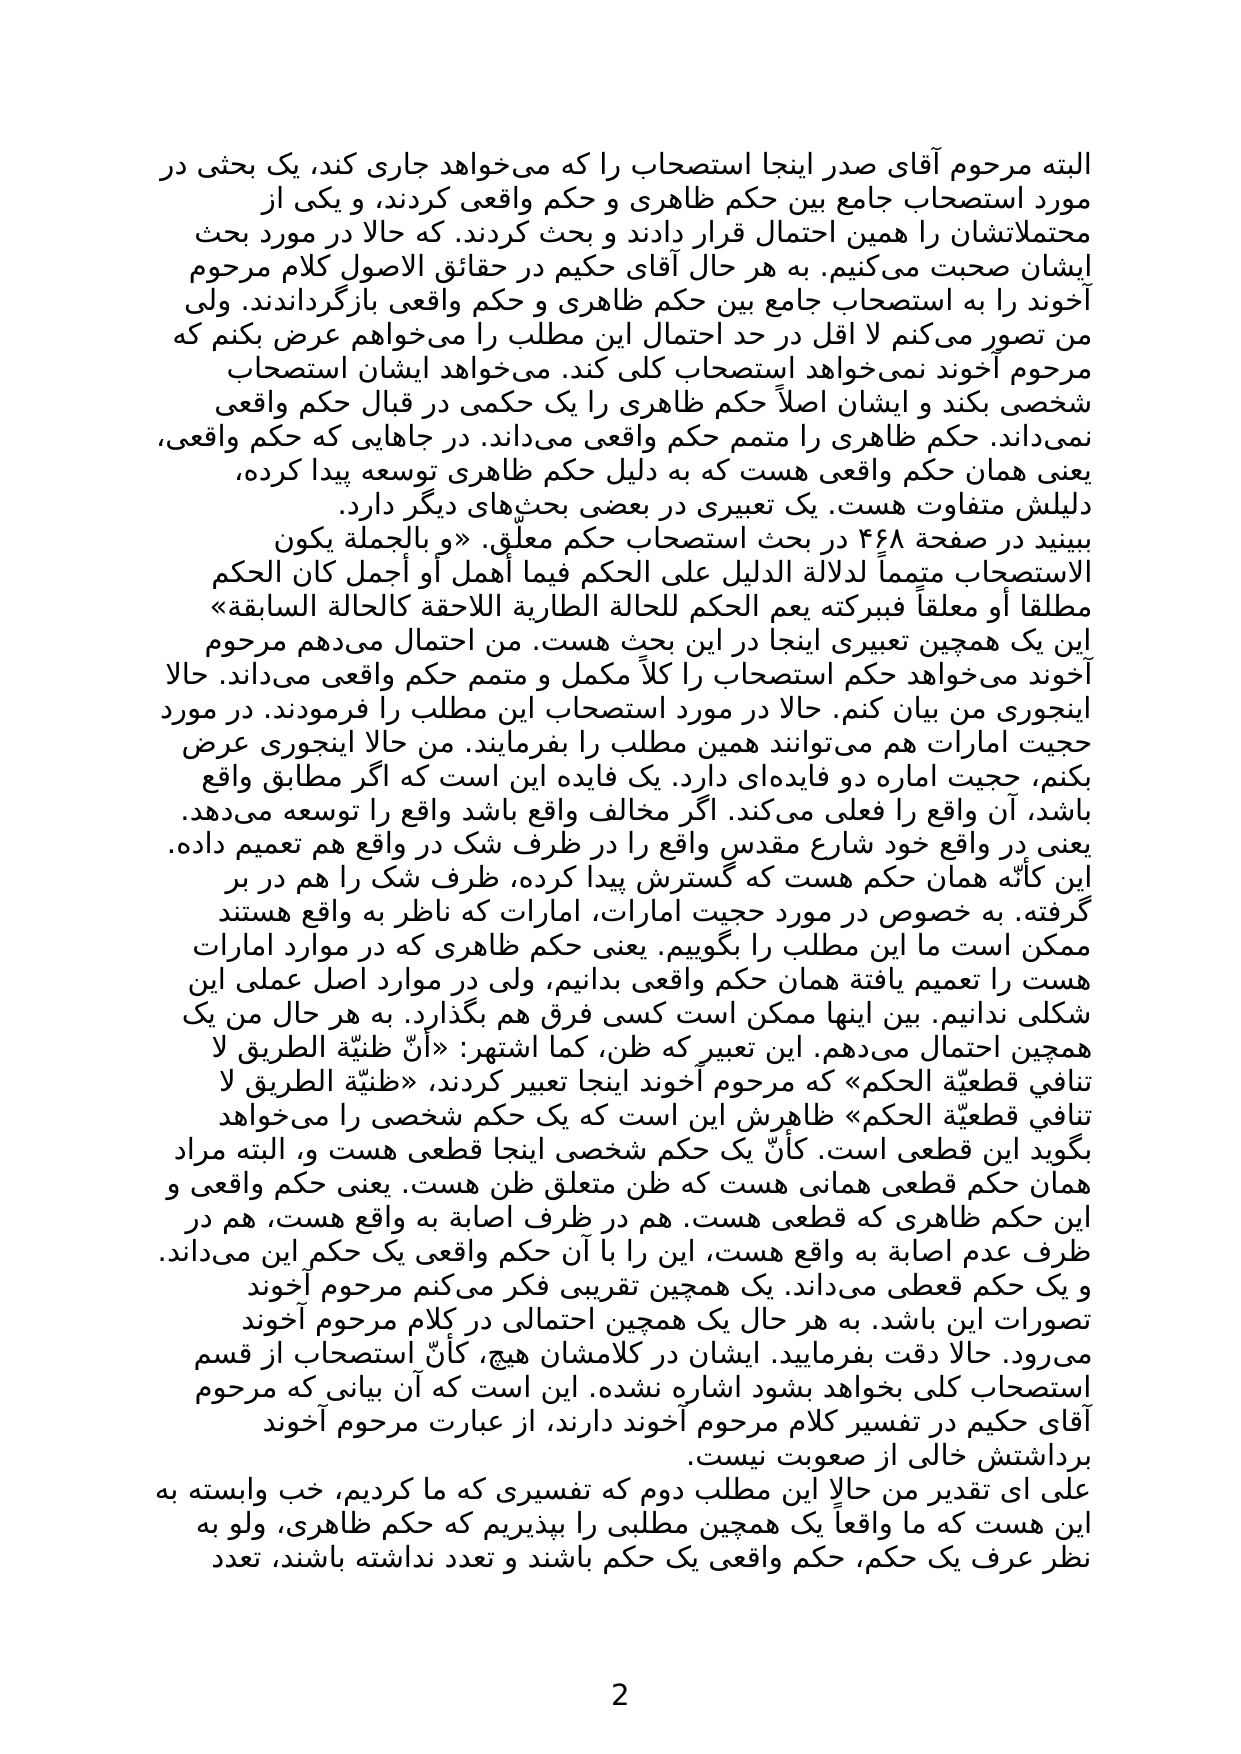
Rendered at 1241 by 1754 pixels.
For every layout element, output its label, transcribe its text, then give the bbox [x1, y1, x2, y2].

text این یک همچین تعبیری اینجا در این بحث هست. من احتمال می‌دهم مرحوم آخوند می‌خواهد حکم استصحاب را کلاً مکمل و متمم حکم واقعی می‌داند. حالا اینجوری من بیان کنم. حالا در مورد استصحاب این مطلب را فرمودند. در مورد حجیت امارات هم می‌توانند همین مطلب را بفرمایند. من حالا اینجوری عرض بکنم، حجیت اماره دو فایده‌ای دارد. یک فایده این است که اگر مطابق واقع باشد، آن واقع را فعلی می‌کند. اگر مخالف واقع باشد واقع را توسعه می‌دهد. یعنی در واقع خود شارع مقدس واقع را در ظرف شک در واقع هم تعمیم داده. این کأنّه همان حکم هست که گسترش پیدا کرده، ظرف شک را هم در بر گرفته. به خصوص در مورد حجیت امارات، امارات که ناظر به واقع هستند ممکن است ما این مطلب را بگوییم. یعنی حکم ظاهری که در موارد امارات هست را تعمیم یافتة همان حکم واقعی بدانیم، ولی در موارد اصل عملی این شکلی ندانیم. بین اینها ممکن است کسی فرق هم بگذارد. به هر حال من یک همچین احتمال می‌دهم. این تعبیر که ظن، كما اشتهر: «أنّ ظنيّة الطريق لا تنافي قطعيّة الحكم» که مرحوم آخوند اینجا تعبیر کردند، «ظنيّة الطريق لا تنافي قطعيّة الحكم» ظاهرش این است که یک حکم شخصی را می‌خواهد بگوید این قطعی است. کأنّ یک حکم شخصی اینجا قطعی هست و، البته مراد همان حکم قطعی همانی هست که ظن متعلق ظن هست. یعنی حکم واقعی و این حکم ظاهری که قطعی هست. هم در ظرف اصابة به واقع هست، هم در ظرف عدم اصابة به واقع هست، این را با آن حکم واقعی یک حکم این می‌داند. و یک حکم قعطی می‌داند. یک همچین تقریبی فکر می‌کنم مرحوم آخوند تصورات این باشد. به هر حال یک همچین احتمالی در کلام مرحوم آخوند می‌رود. حالا دقت بفرمایید. ایشان در کلامشان هیچ، کأنّ استصحاب از قسم استصحاب کلی بخواهد بشود اشاره نشده. این است که آن بیانی که مرحوم آقای حکیم در تفسیر کلام مرحوم آخوند دارند، از عبارت مرحوم آخوند برداشتش خالی از صعوبت نیست. [148, 623, 1092, 1472]
text البته مرحوم آقای صدر اینجا استصحاب را که می‌خواهد جاری کند، یک بحثی در مورد استصحاب جامع بین حکم ظاهری و حکم واقعی کردند، و یکی از محتملاتشان را همین احتمال قرار دادند و بحث کردند. که حالا در مورد بحث ایشان صحبت می‌کنیم. به هر حال آقای حکیم در حقائق الاصول کلام مرحوم آخوند را به استصحاب جامع بین حکم ظاهری و حکم واقعی بازگرداندند. ولی من تصور می‌کنم لا اقل در حد احتمال این مطلب را می‌خواهم عرض بکنم که مرحوم آخوند نمی‌خواهد استصحاب کلی کند. می‌خواهد ایشان استصحاب شخصی بکند و ایشان اصلاً حکم ظاهری را یک حکمی در قبال حکم واقعی نمی‌داند. حکم ظاهری را متمم حکم واقعی می‌داند. در جاهایی که حکم واقعی، یعنی همان حکم واقعی هست که به دلیل حکم ظاهری توسعه پیدا کرده، دلیلش متفاوت هست. یک تعبیری در بعضی بحث‌های دیگر دارد. [148, 148, 1092, 521]
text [148, 1472, 1092, 1574]
text ببینید در صفحة ۴۶۸ در بحث استصحاب حکم معلّق. «و بالجملة يكون‏ الاستصحاب‏ متمماً لدلالة الدليل على الحكم فيما أهمل أو أجمل كان الحكم مطلقا أو معلقاً فببركته يعم الحكم للحالة الطارية اللاحقة كالحالة السابقة» [148, 521, 1092, 623]
